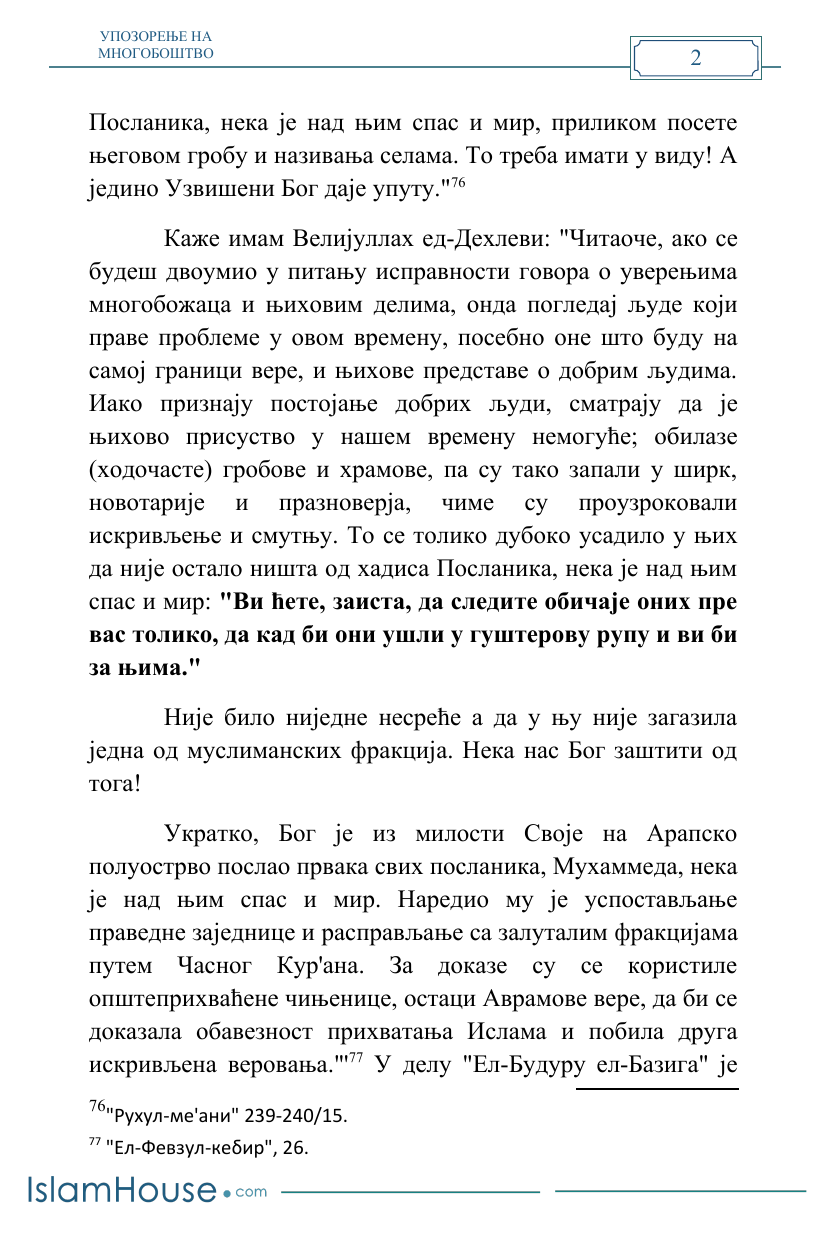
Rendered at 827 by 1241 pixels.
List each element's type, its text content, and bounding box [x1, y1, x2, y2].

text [89, 107, 738, 202]
text Није било ниједне несреће а да у њу није загазила једна од муслиманских фракција. Нека нас Бог заштити од тога! [89, 702, 738, 797]
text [89, 818, 738, 1078]
picture [20, 1171, 541, 1209]
picture [548, 1170, 807, 1208]
text Каже имам Велијуллах ед-Дехлеви: "Читаоче, ако се будеш двоумио у питању исправности говора о уверењима многобожаца и њиховим делима, онда погледај људе који праве проблеме у овом времену, посебно оне што буду на самој граници вере, и њихове представе о добрим људима. Иако признају постојање добрих људи, сматрају да је њихово присуство у нашем времену немогуће; обилазе (ходочасте) гробове и храмове, па су тако запали у ширк, новотарије и празноверја, чиме су проузроковали искривљење и смутњу. То се толико дубоко усадило у њих да није остало ништа од хадиса Посланика, нека је над њим спас и мир: "Ви ћете, заиста, да следите обичаје оних пре вас толико, да кад би они ушли у гуштерову рупу и ви би за њима." [89, 223, 738, 681]
